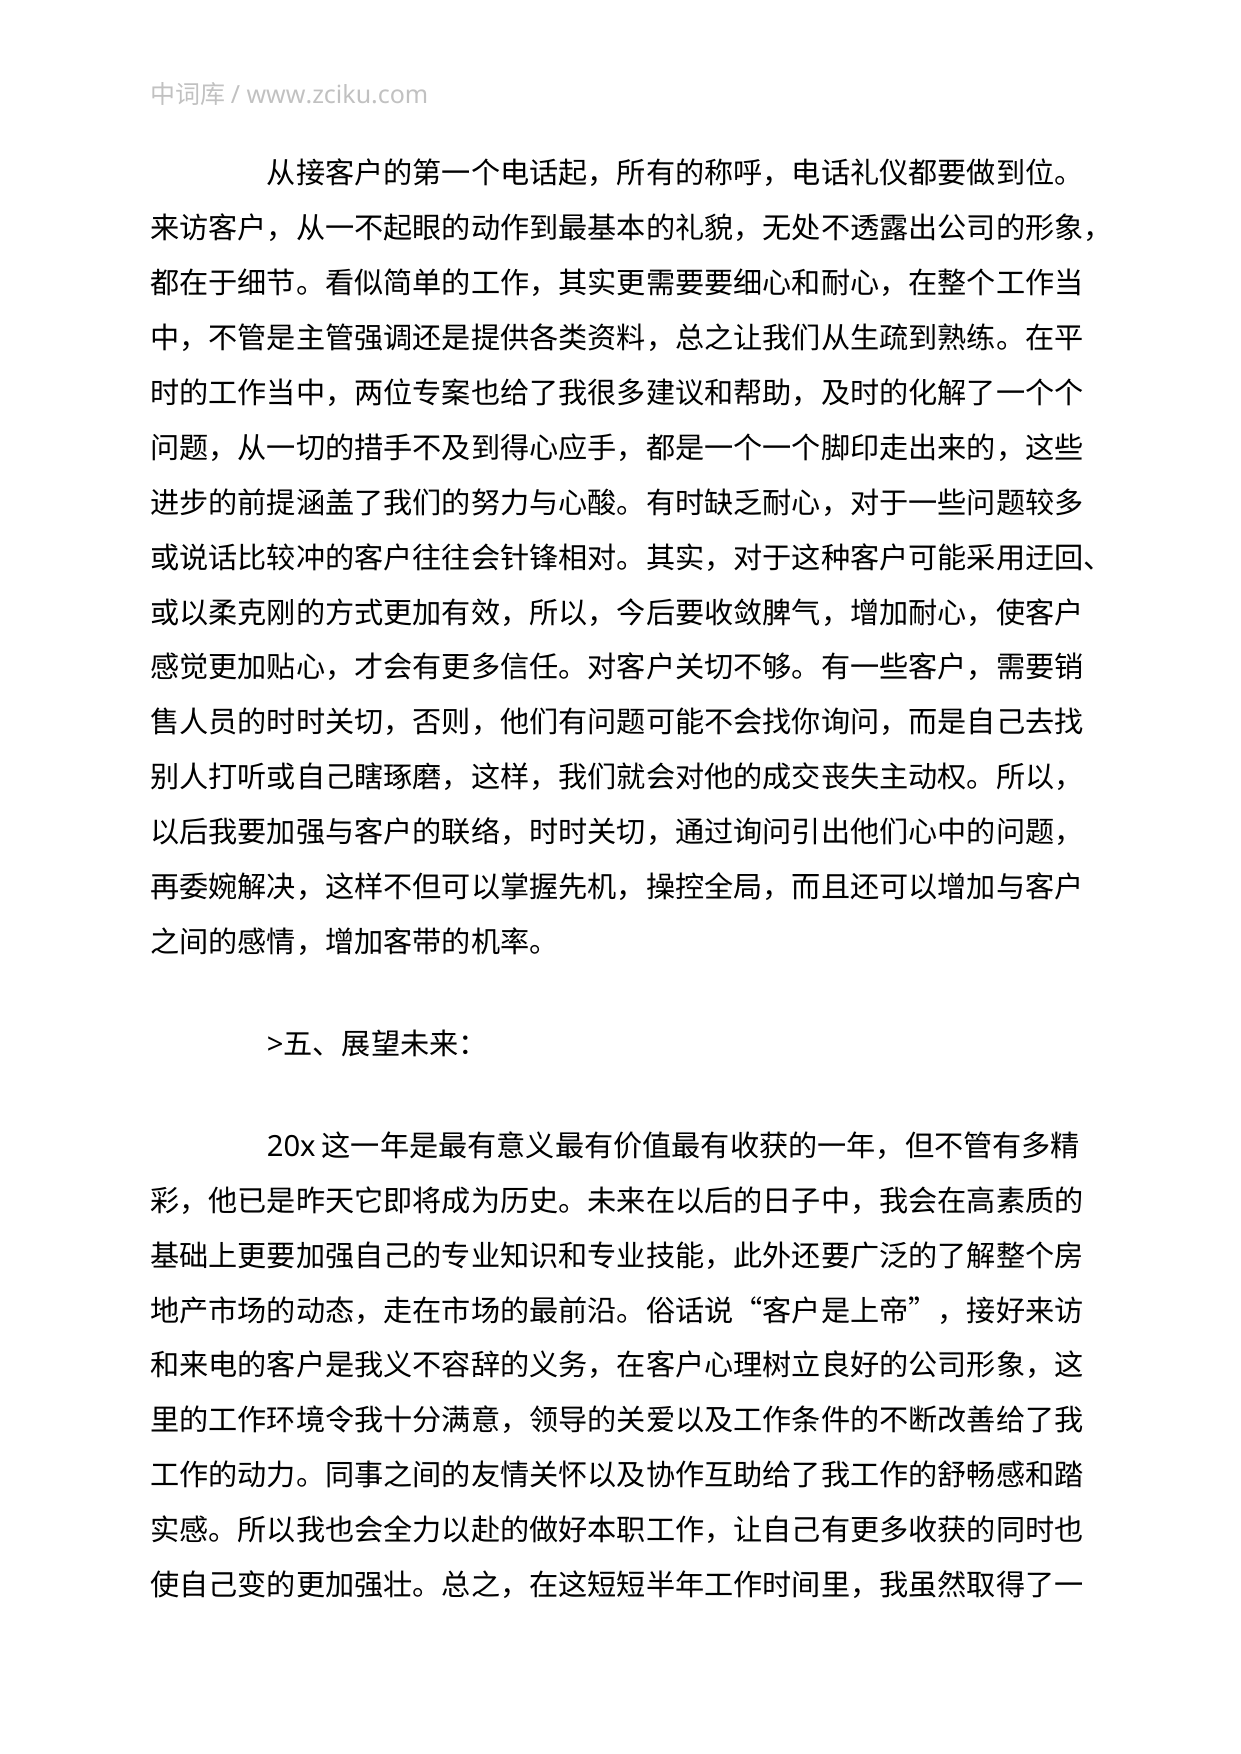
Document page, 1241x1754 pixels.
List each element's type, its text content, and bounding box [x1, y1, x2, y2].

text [150, 1122, 1090, 1604]
text 从接客户的第一个电话起，所有的称呼，电话礼仪都要做到位。来访客户，从一不起眼的动作到最基本的礼貌，无处不透露出公司的形象，都在于细节。看似简单的工作，其实更需要要细心和耐心，在整个工作当中，不管是主管强调还是提供各类资料，总之让我们从生疏到熟练。在平时的工作当中，两位专案也给了我很多建议和帮助，及时的化解了一个个问题，从一切的措手不及到得心应手，都是一个一个脚印走出来的，这些进步的前提涵盖了我们的努力与心酸。有时缺乏耐心，对于一些问题较多或说话比较冲的客户往往会针锋相对。其实，对于这种客户可能采用迂回、或以柔克刚的方式更加有效，所以，今后要收敛脾气，增加耐心，使客户感觉更加贴心，才会有更多信任。对客户关切不够。有一些客户，需要销售人员的时时关切，否则，他们有问题可能不会找你询问，而是自己去找别人打听或自己瞎琢磨，这样，我们就会对他的成交丧失主动权。所以，以后我要加强与客户的联络，时时关切，通过询问引出他们心中的问题，再委婉解决，这样不但可以掌握先机，操控全局，而且还可以增加与客户之间的感情，增加客带的机率。 [150, 150, 1090, 961]
text >五、展望未来： [150, 1020, 1090, 1063]
